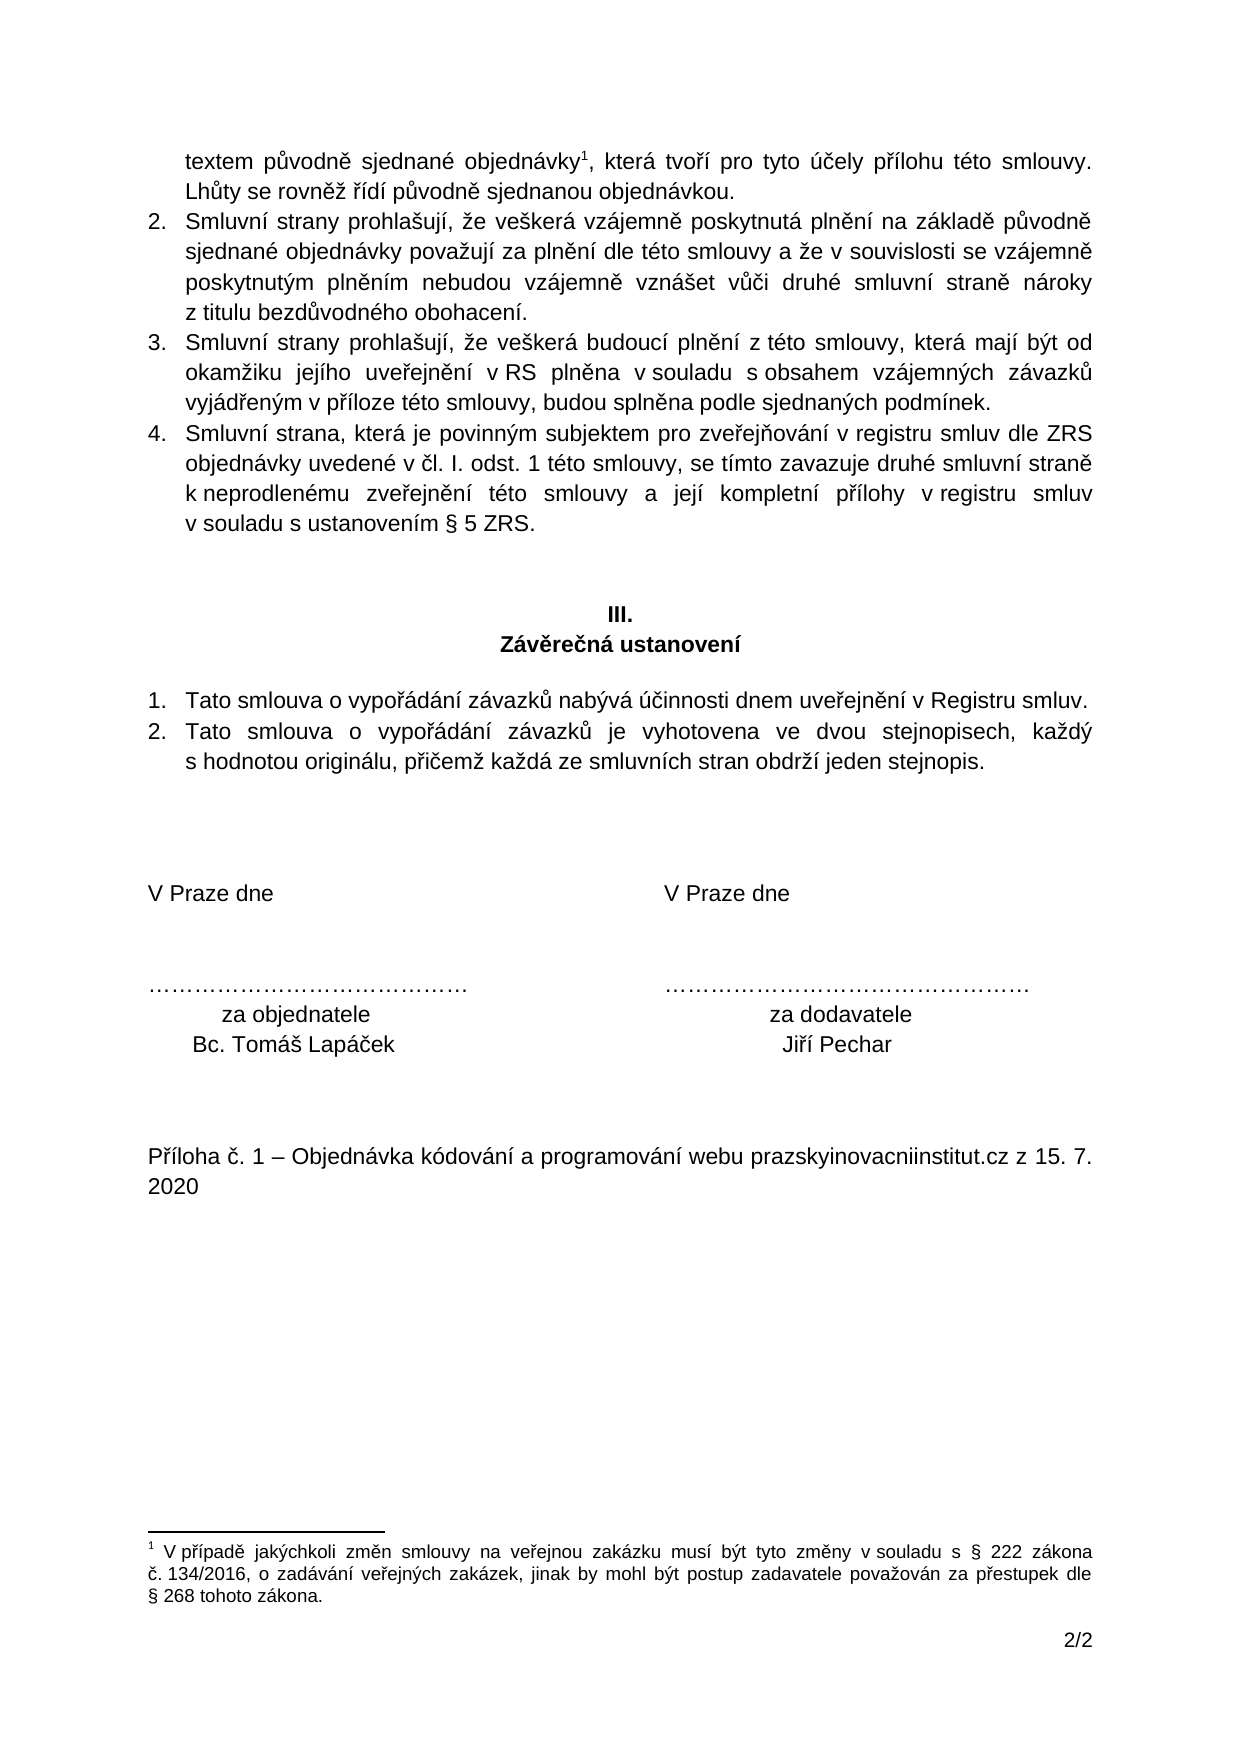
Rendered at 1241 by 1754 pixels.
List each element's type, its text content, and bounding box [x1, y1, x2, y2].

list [148, 148, 1093, 204]
list Smluvní strana, která je povinným subjektem pro zveřejňování v registru smluv dle ZRS objednávky uvedené v čl. I. odst. 1 této smlouvy, se tímto zavazuje druhé smluvní straně k neprodlenému zveřejnění této smlouvy a její kompletní přílohy v registru smluv v souladu s ustanovením § 5 ZRS. [148, 419, 1093, 536]
text Bc. Tomáš Lapáček Jiří Pechar [148, 1031, 1093, 1058]
list Smluvní strany prohlašují, že veškerá budoucí plnění z této smlouvy, která mají být od okamžiku jejího uveřejnění v RS plněna v souladu s obsahem vzájemných závazků vyjádřeným v příloze této smlouvy, budou splněna podle sjednaných podmínek. [148, 329, 1093, 416]
text …………………………………… ………………………………………… [148, 971, 1093, 997]
text III. [148, 601, 1093, 627]
text Příloha č. 1 – Objednávka kódování a programování webu prazskyinovacniinstitut.cz z 15. 7. 2020 [148, 1143, 1093, 1199]
list Smluvní strany prohlašují, že veškerá vzájemně poskytnutá plnění na základě původně sjednané objednávky považují za plnění dle této smlouvy a že v souvislosti se vzájemně poskytnutým plněním nebudou vzájemně vznášet vůči druhé smluvní straně nároky z titulu bezdůvodného obohacení. [148, 208, 1093, 325]
text Závěrečná ustanovení [148, 631, 1093, 657]
list Tato smlouva o vypořádání závazků je vyhotovena ve dvou stejnopisech, každý s hodnotou originálu, přičemž každá ze smluvních stran obdrží jeden stejnopis. [148, 718, 1093, 774]
text za objednatele za dodavatele [148, 1001, 1093, 1027]
list Tato smlouva o vypořádání závazků nabývá účinnosti dnem uveřejnění v Registru smluv. [148, 687, 1093, 714]
text V Praze dne V Praze dne [148, 880, 1093, 907]
